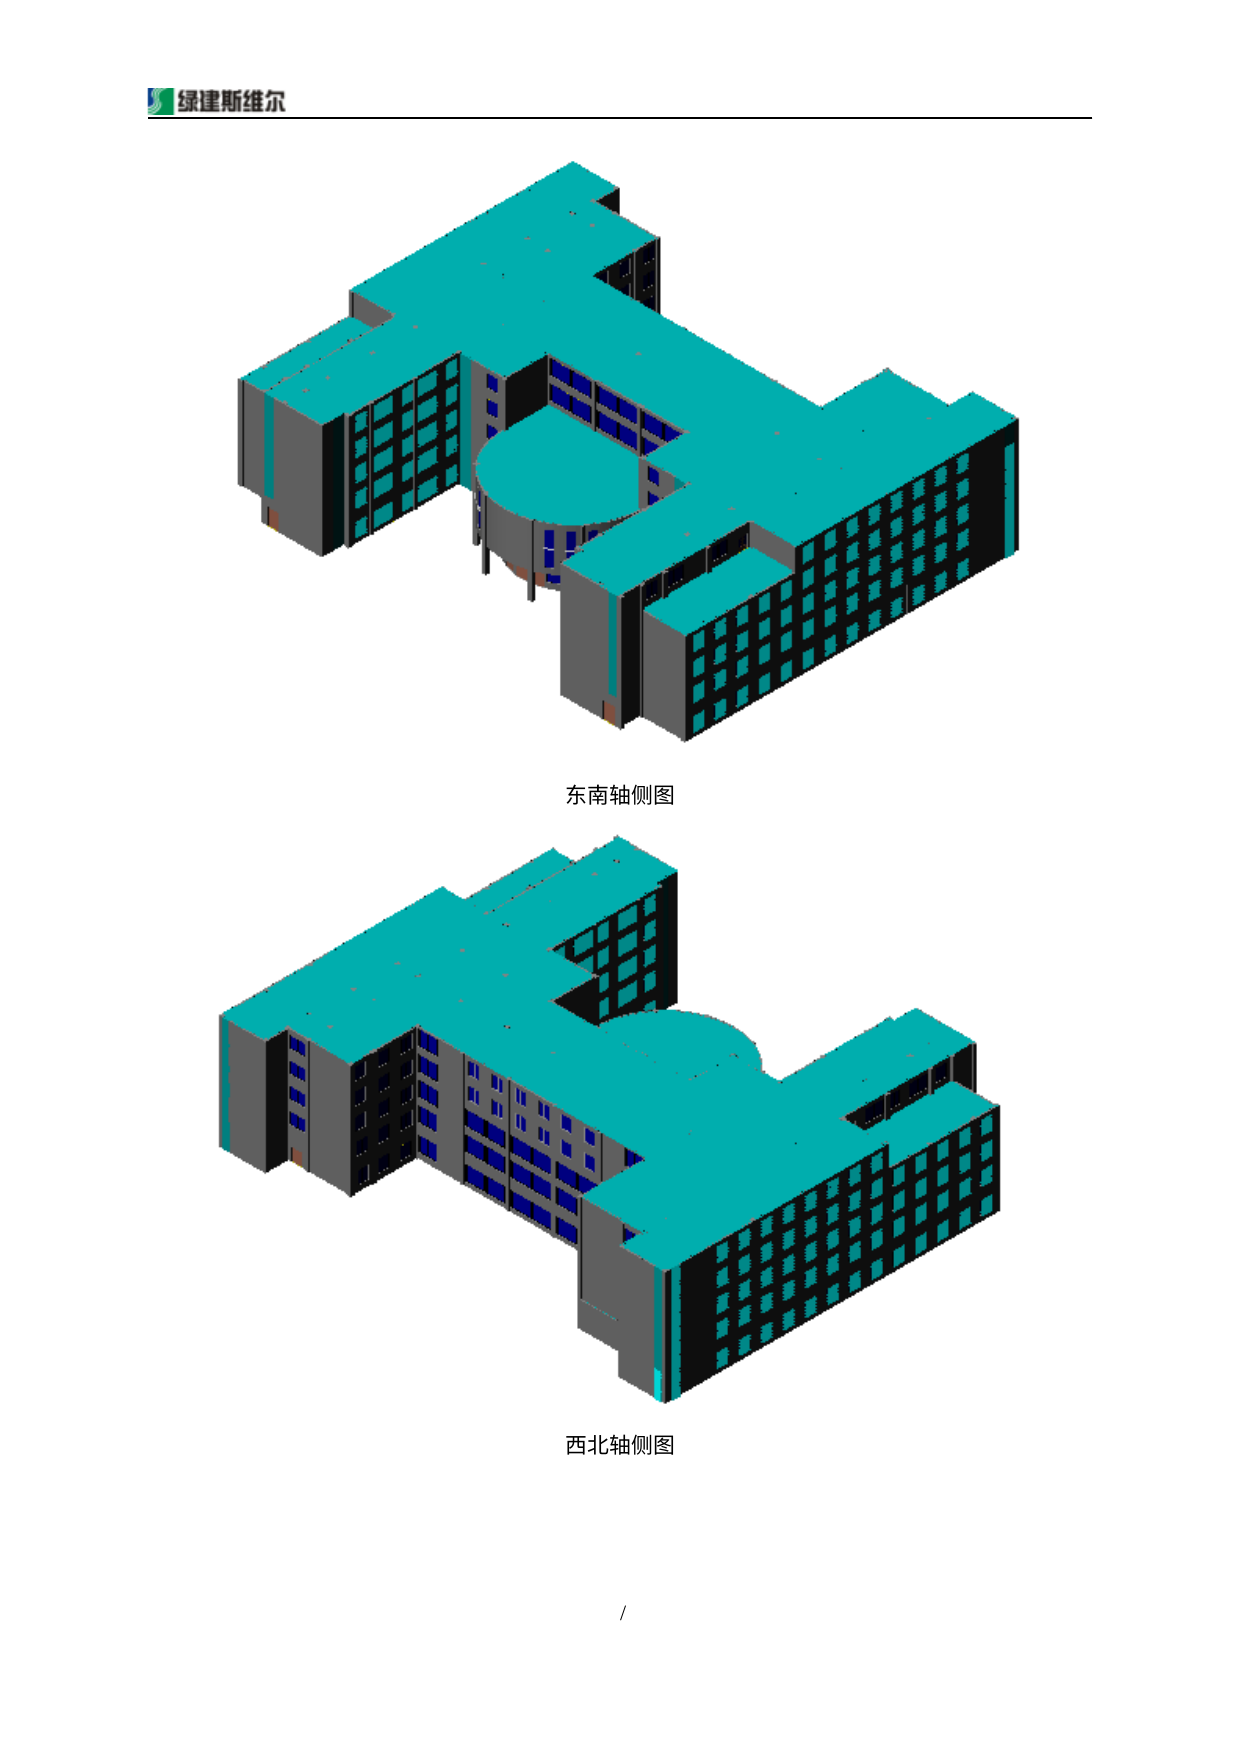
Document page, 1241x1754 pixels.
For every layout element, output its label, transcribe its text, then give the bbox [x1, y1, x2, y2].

picture [213, 810, 1027, 1407]
picture [147, 88, 289, 115]
text 东南轴侧图 [148, 778, 1092, 810]
picture [213, 160, 1027, 757]
text 西北轴侧图 [148, 1428, 1092, 1460]
